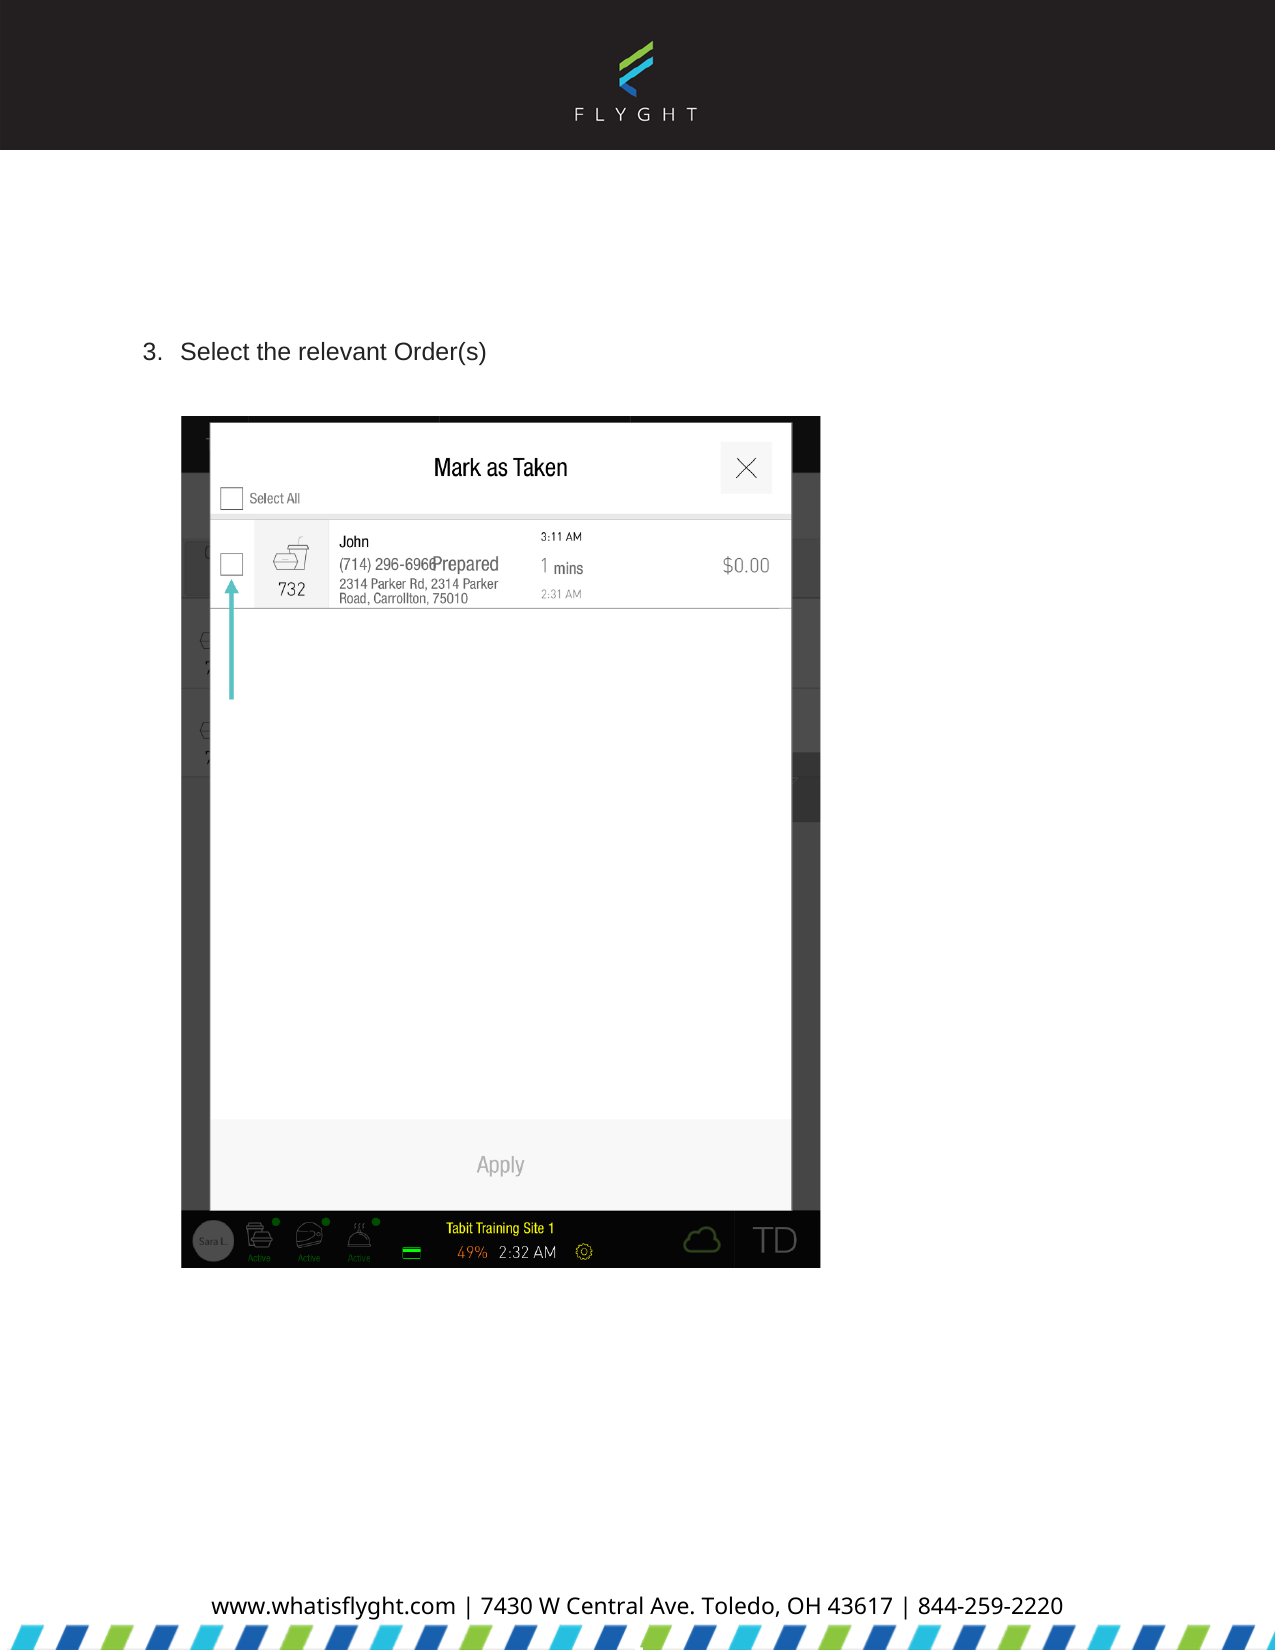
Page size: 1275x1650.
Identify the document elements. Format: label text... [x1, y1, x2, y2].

list Select the relevant Order(s) [142, 337, 1170, 366]
picture [180, 416, 821, 1268]
picture [0, 0, 1275, 150]
picture [0, 1622, 1275, 1650]
